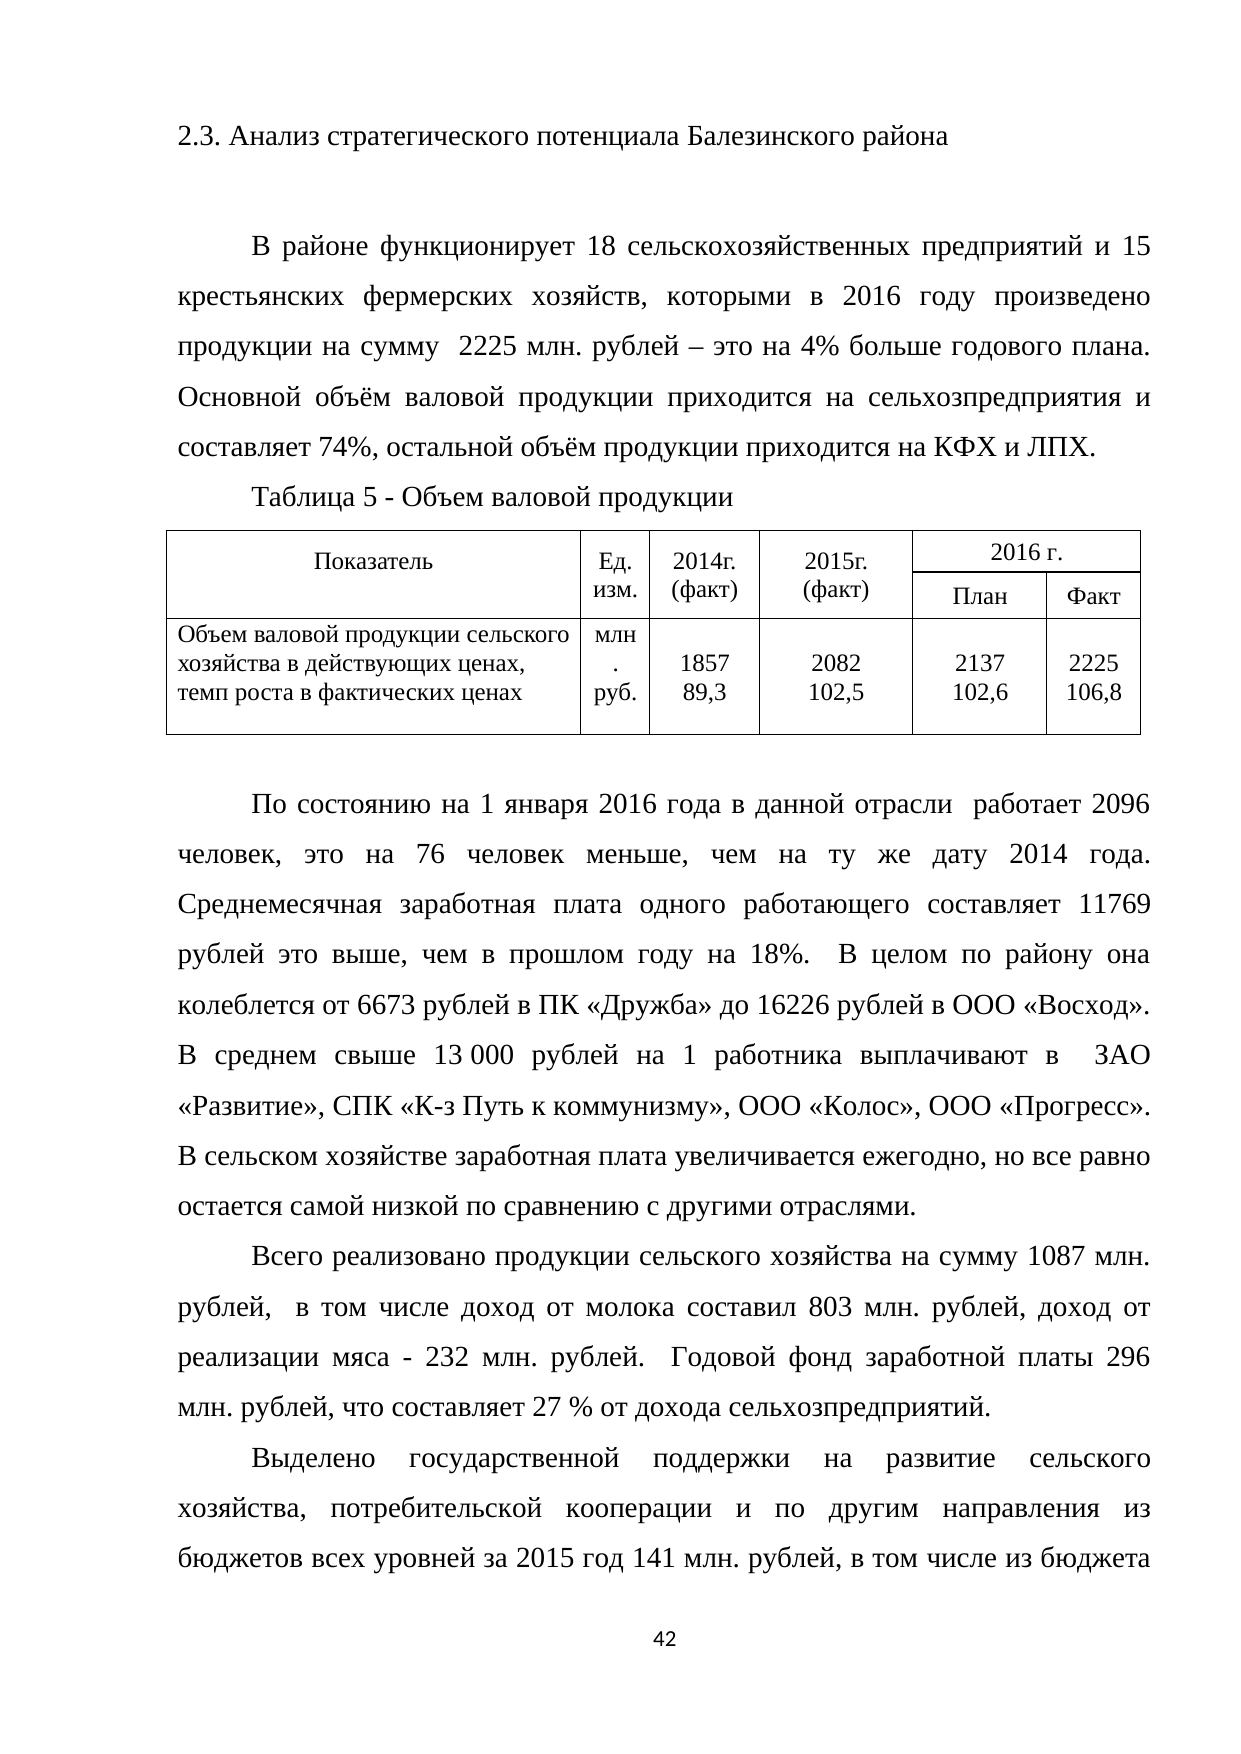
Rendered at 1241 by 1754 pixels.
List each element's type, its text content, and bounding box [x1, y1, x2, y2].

table_cell 2225 106,8 [1047, 619, 1140, 734]
text Таблица 5 - Объем валовой продукции [177, 479, 1152, 513]
table_header 2014г. (факт) [650, 531, 759, 618]
table_cell млн. руб. [581, 619, 649, 734]
table_header 2015г. (факт) [760, 531, 912, 618]
table_header 2016 г. [913, 531, 1140, 571]
table_cell 1857 89,3 [650, 619, 759, 734]
table_cell 2137 102,6 [913, 619, 1046, 734]
table_header Показатель [167, 531, 580, 618]
table_cell 2082 102,5 [760, 619, 912, 734]
text Всего реализовано продукции сельского хозяйства на сумму 1087 млн. рублей, в том числе доход от молока составил 803 млн. рублей, доход от реализации мяса - 232 млн. рублей. Годовой фонд заработной платы 296 млн. рублей, что составляет 27 % от дохода сельхозпредприятий. [177, 1238, 1152, 1423]
text В районе функционирует 18 сельскохозяйственных предприятий и 15 крестьянских фермерских хозяйств, которыми в 2016 году произведено продукции на сумму 2225 млн. рублей – это на 4% больше годового плана. Основной объём валовой продукции приходится на сельхозпредприятия и составляет 74%, остальной объём продукции приходится на КФХ и ЛПХ. [177, 228, 1152, 463]
table_cell Объем валовой продукции сельского хозяйства в действующих ценах, темп роста в фактических ценах [167, 619, 580, 734]
text По состоянию на 1 января 2016 года в данной отрасли работает 2096 человек, это на 76 человек меньше, чем на ту же дату 2014 года. Среднемесячная заработная плата одного работающего составляет 11769 рублей это выше, чем в прошлом году на 18%. В целом по району она колеблется от 6673 рублей в ПК «Дружба» до 16226 рублей в ООО «Восход». В среднем свыше 13 000 рублей на 1 работника выплачивают в ЗАО «Развитие», СПК «К-з Путь к коммунизму», ООО «Колос», ООО «Прогресс». В сельском хозяйстве заработная плата увеличивается ежегодно, но все равно остается самой низкой по сравнению с другими отраслями. [177, 786, 1152, 1222]
table_cell План [913, 573, 1046, 618]
table_header Ед. изм. [581, 531, 649, 618]
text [177, 1440, 1152, 1574]
table_cell Факт [1047, 573, 1140, 618]
text 2.3. Анализ стратегического потенциала Балезинского района [177, 118, 1152, 152]
